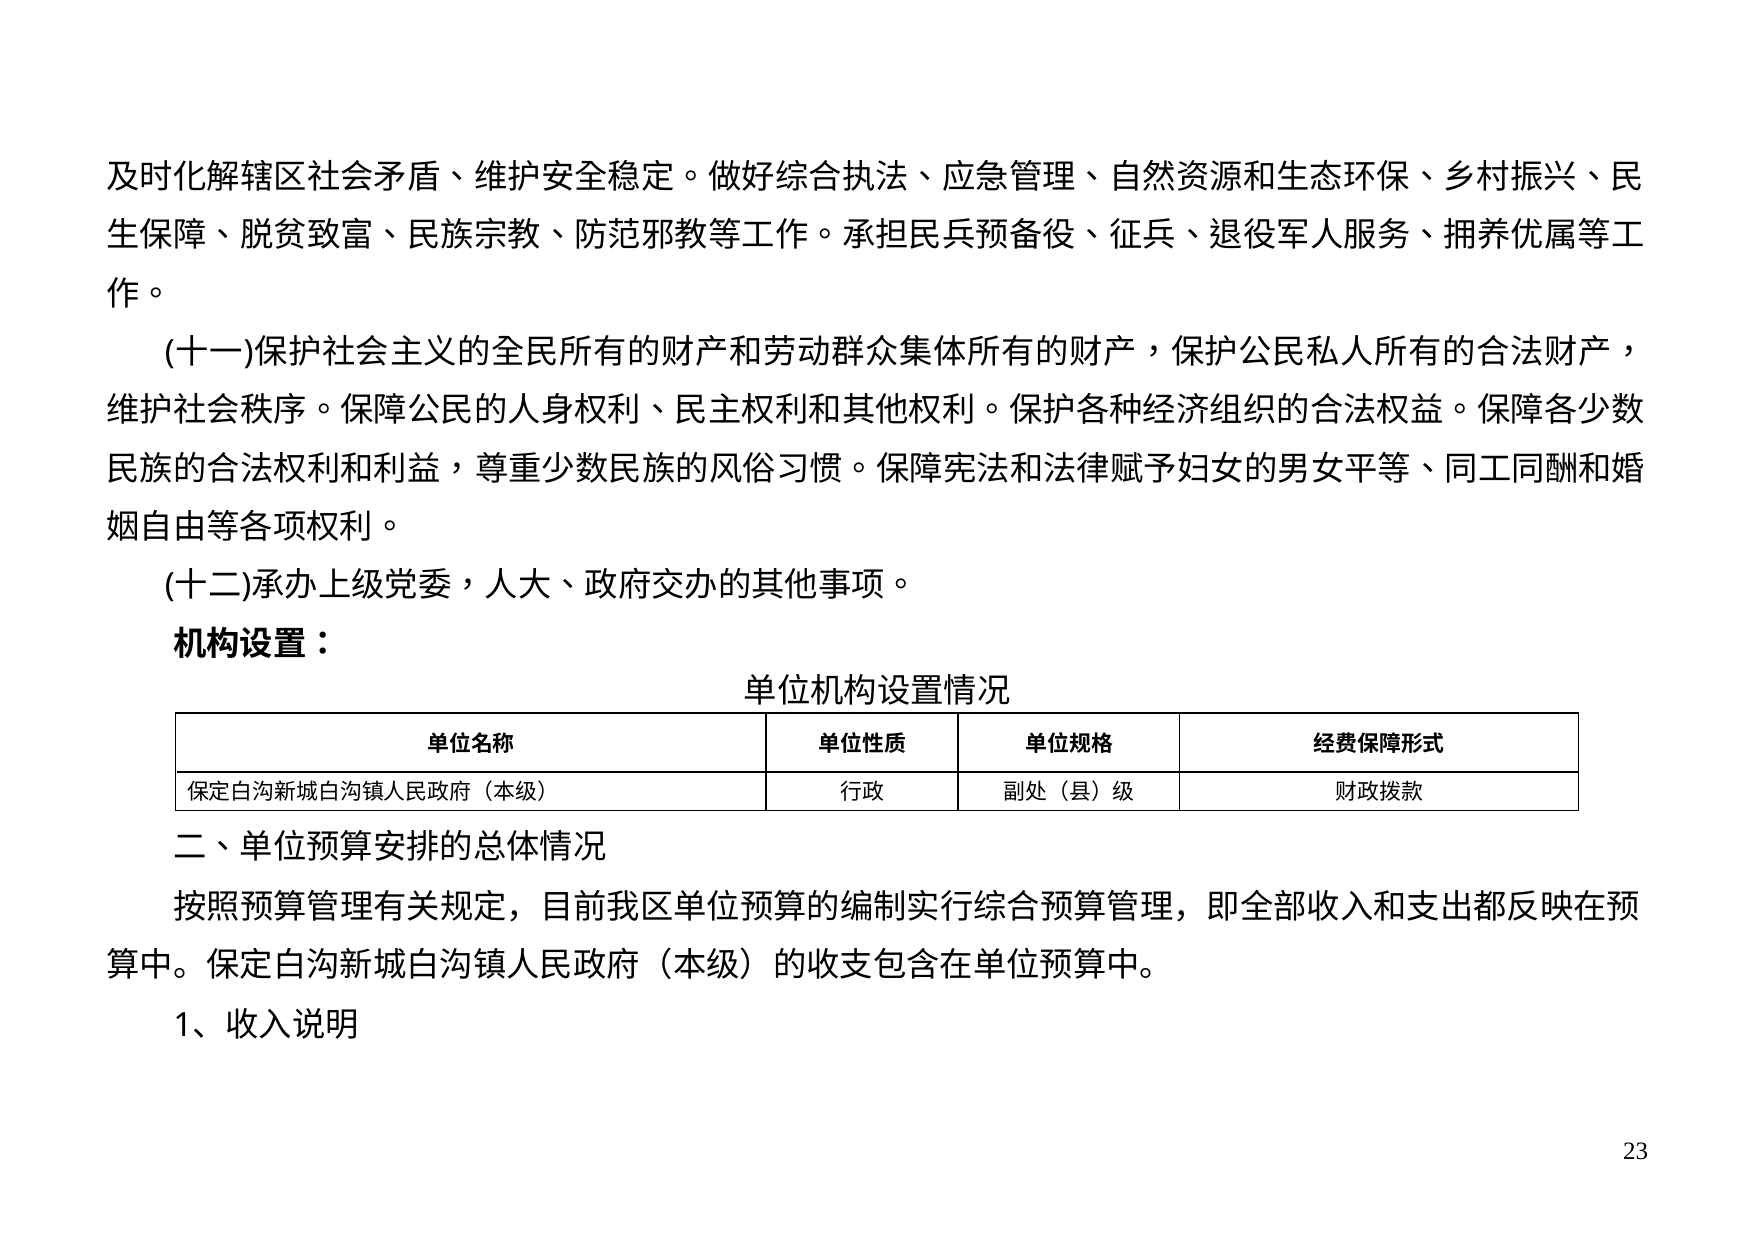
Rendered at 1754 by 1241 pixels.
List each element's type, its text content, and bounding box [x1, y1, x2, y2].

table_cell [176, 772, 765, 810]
text (十一)保护社会主义的全民所有的财产和劳动群众集体所有的财产，保护公民私人所有的合法财产，维护社会秩序。保障公民的人身权利、民主权利和其他权利。保护各种经济组织的合法权益。保障各少数民族的合法权利和利益，尊重少数民族的风俗习惯。保障宪法和法律赋予妇女的男女平等、同工同酬和婚姻自由等各项权利。 [106, 317, 1648, 550]
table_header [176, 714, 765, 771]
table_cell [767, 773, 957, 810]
text 机构设置： [106, 608, 1648, 667]
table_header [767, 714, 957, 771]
text (十二)承办上级党委，人大、政府交办的其他事项。 [106, 550, 1648, 608]
text 按照预算管理有关规定，目前我区单位预算的编制实行综合预算管理，即全部收入和支出都反映在预算中。保定白沟新城白沟镇人民政府（本级）的收支包含在单位预算中。 [106, 872, 1648, 988]
list 单位预算安排的总体情况 [106, 812, 1648, 871]
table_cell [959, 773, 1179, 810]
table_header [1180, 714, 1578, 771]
text 1、收入说明 [106, 989, 1648, 1048]
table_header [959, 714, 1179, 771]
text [106, 142, 1648, 317]
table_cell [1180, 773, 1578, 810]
text 单位机构设置情况 [106, 667, 1648, 712]
